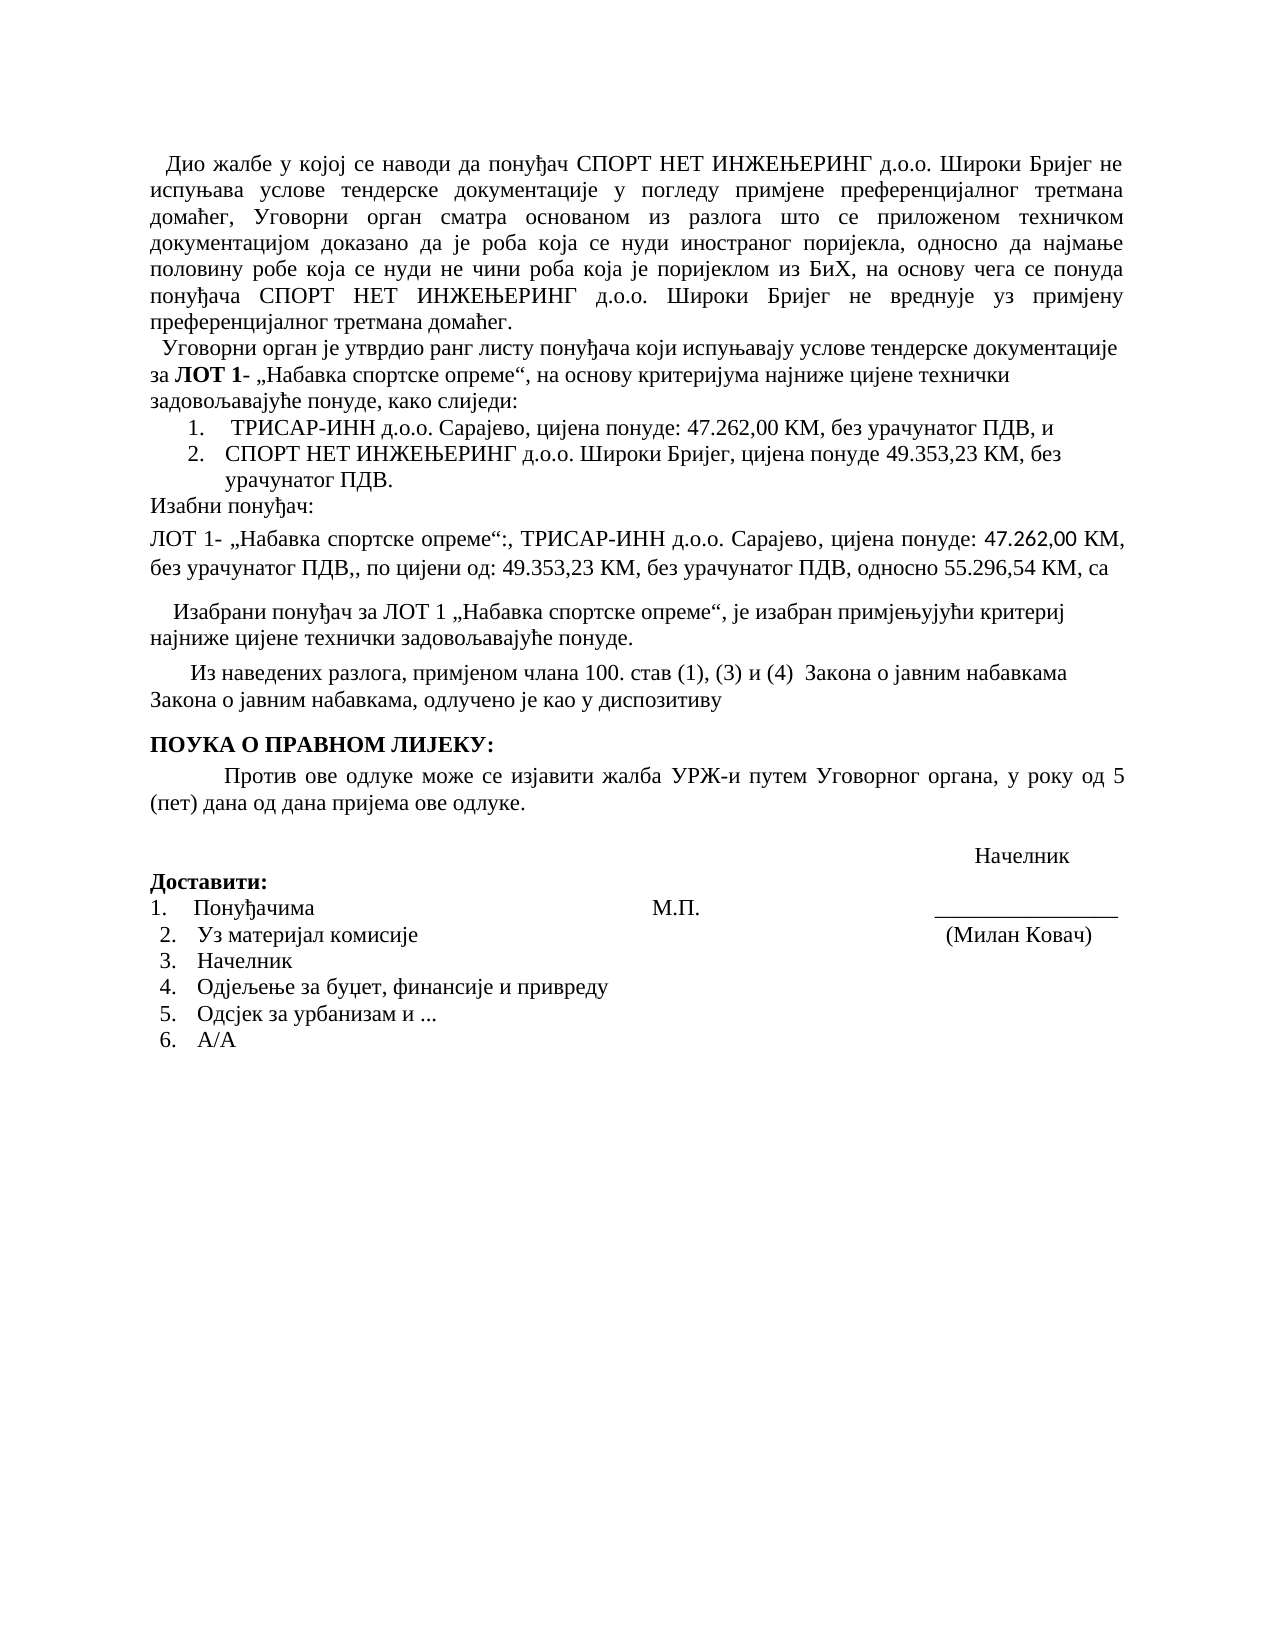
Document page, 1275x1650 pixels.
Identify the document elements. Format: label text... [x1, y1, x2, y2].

text Уговорни орган је утврдио ранг листу понуђача који испуњавају услове тендерске документације за ЛОТ 1- „Набавка спортске опреме“, на основу критеријума најниже цијене технички задовољавајуће понуде, како слиједи: [150, 334, 1125, 413]
text ЛОТ 1- „Набавка спортске опреме“:, ТРИСАР-ИНН д.о.о. Сарајево, цијена понуде: 47.262,00 КМ, без урачунатог ПДВ,, по цијени од: 49.353,23 КМ, без урачунатог ПДВ, односно 55.296,54 КМ, са [150, 524, 1125, 580]
list Одсјек за урбанизам и ... [159, 1000, 1125, 1026]
list СПОРТ НЕТ ИНЖЕЊЕРИНГ д.о.о. Широки Бријег, цијена понуде 49.353,23 КМ, без урачунатог ПДВ. [187, 440, 1125, 493]
list Одјељење за буџет, финансије и привреду [159, 973, 1125, 1000]
list Начелник [159, 947, 1125, 973]
text Дио жалбе у којој се наводи да понуђач СПОРТ НЕТ ИНЖЕЊЕРИНГ д.о.о. Широки Бријег не испуњава услове тендерске документације у погледу примјене преференцијалног третмана домаћег, Уговорни орган сматра основаном из разлога што се приложеном техничком документацијом доказано да је роба која се нуди иностраног поријекла, односно да најмање половину робе која се нуди не чини роба која је поријеклом из БиХ, на основу чега се понуда понуђача СПОРТ НЕТ ИНЖЕЊЕРИНГ д.о.о. Широки Бријег не вреднује уз примјену преференцијалног третмана домаћег. [150, 150, 1125, 334]
text Доставити: [150, 868, 1125, 894]
list A/A [159, 1026, 1125, 1052]
text ПОУКА О ПРАВНОМ ЛИЈЕКУ: [150, 731, 1125, 757]
list Понуђачима М.П. ________________ [150, 894, 1125, 921]
list Уз материјал комисије (Милан Ковач) [159, 921, 1125, 947]
list ТРИСАР-ИНН д.о.о. Сарајево, цијена понуде: 47.262,00 КМ, без урачунатог ПДВ, и [187, 413, 1125, 440]
text Против ове одлуке може се изјавити жалба УРЖ-и путем Уговорног органа, у року од 5 (пет) дана од дана пријема ове одлуке. [150, 763, 1125, 815]
text Начелник [150, 842, 1125, 868]
text Из наведених разлога, примјеном члана 100. став (1), (3) и (4) Закона о јавним набавкама Закона о јавним набавкама, одлучено је као у диспозитиву [150, 659, 1125, 713]
text Изабрани понуђач за ЛОТ 1 „Набавка спортске опреме“, је изабран примјењујући критериј најниже цијене технички задовољавајуће понуде. [150, 598, 1125, 651]
text Изабни понуђач: [150, 493, 1125, 519]
